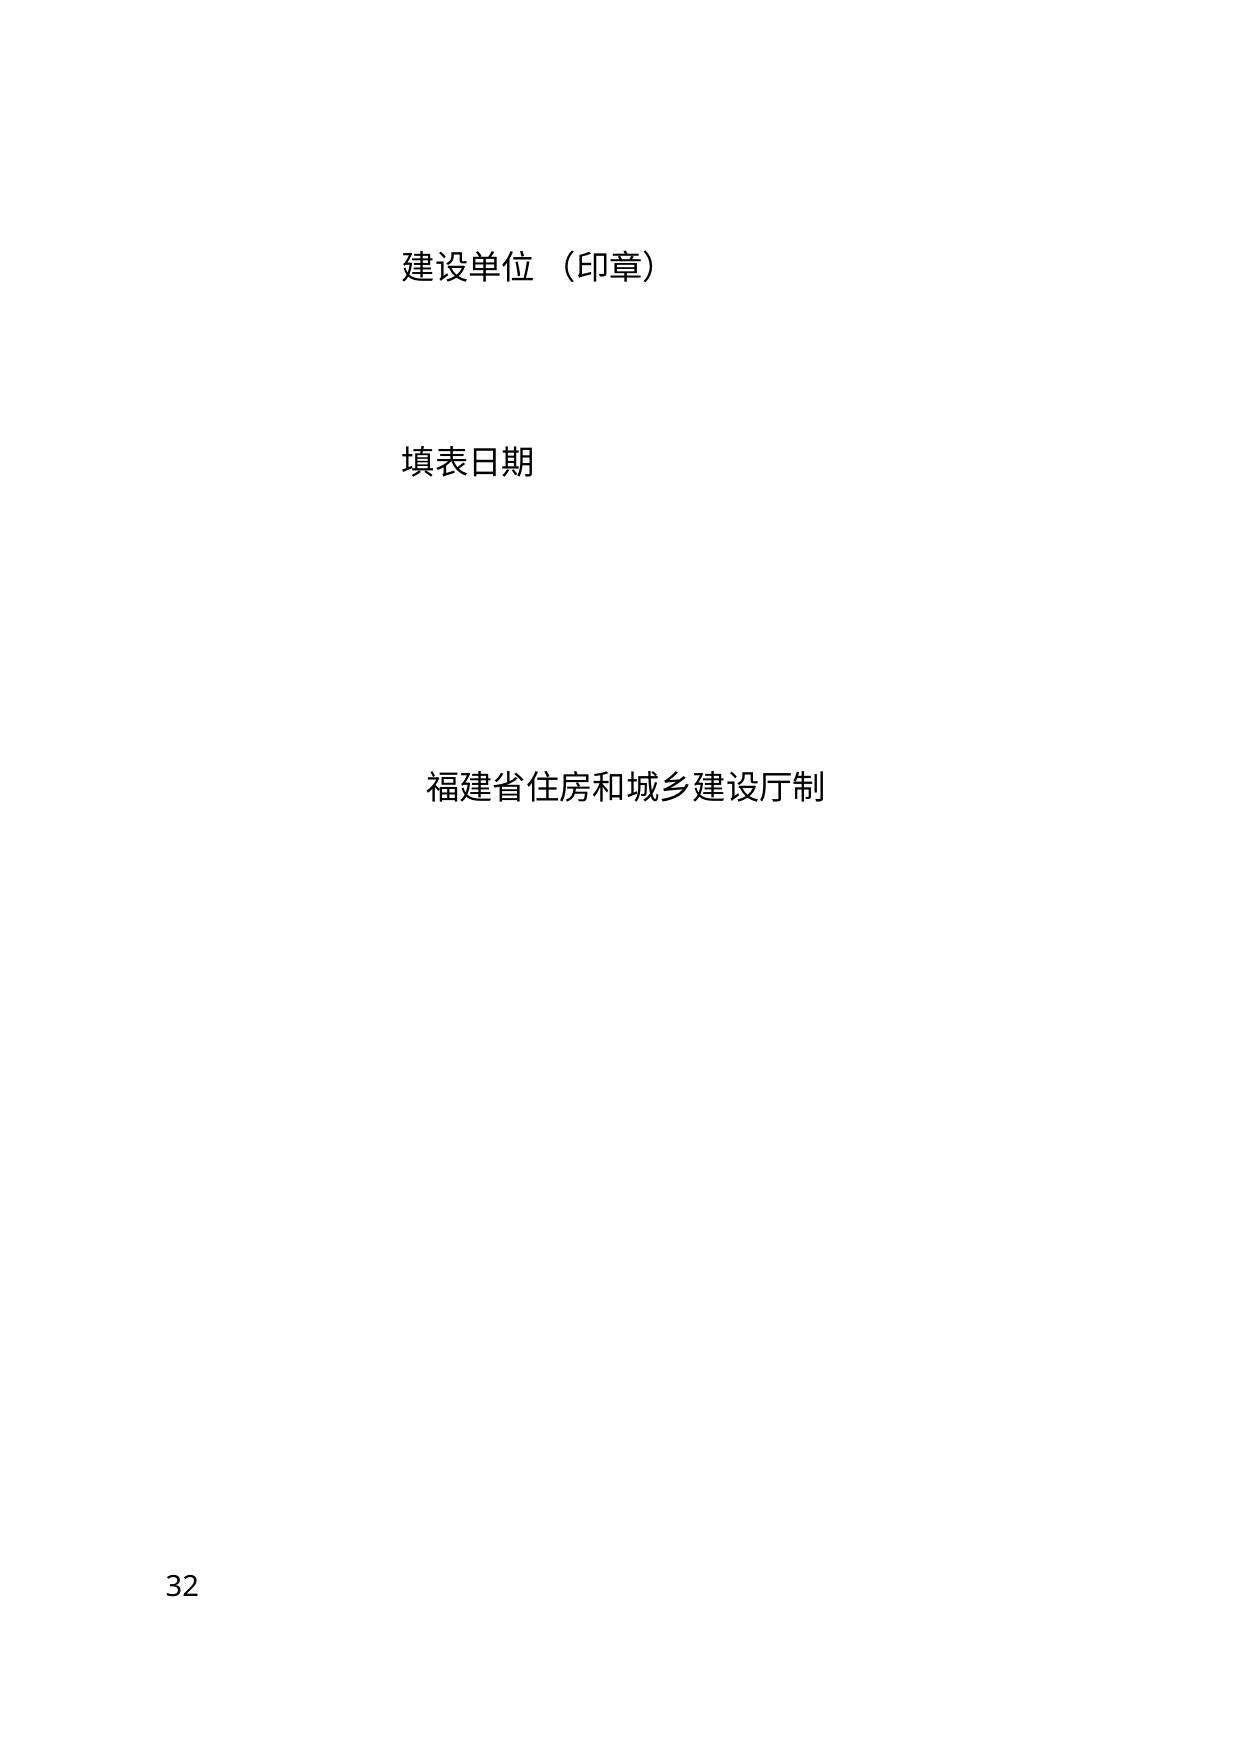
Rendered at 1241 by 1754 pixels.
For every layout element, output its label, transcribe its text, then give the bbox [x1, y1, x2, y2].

text 福建省住房和城乡建设厅制 [165, 753, 1087, 818]
text 填表日期 [165, 428, 1087, 493]
text 建设单位 （印章） [165, 233, 1087, 298]
